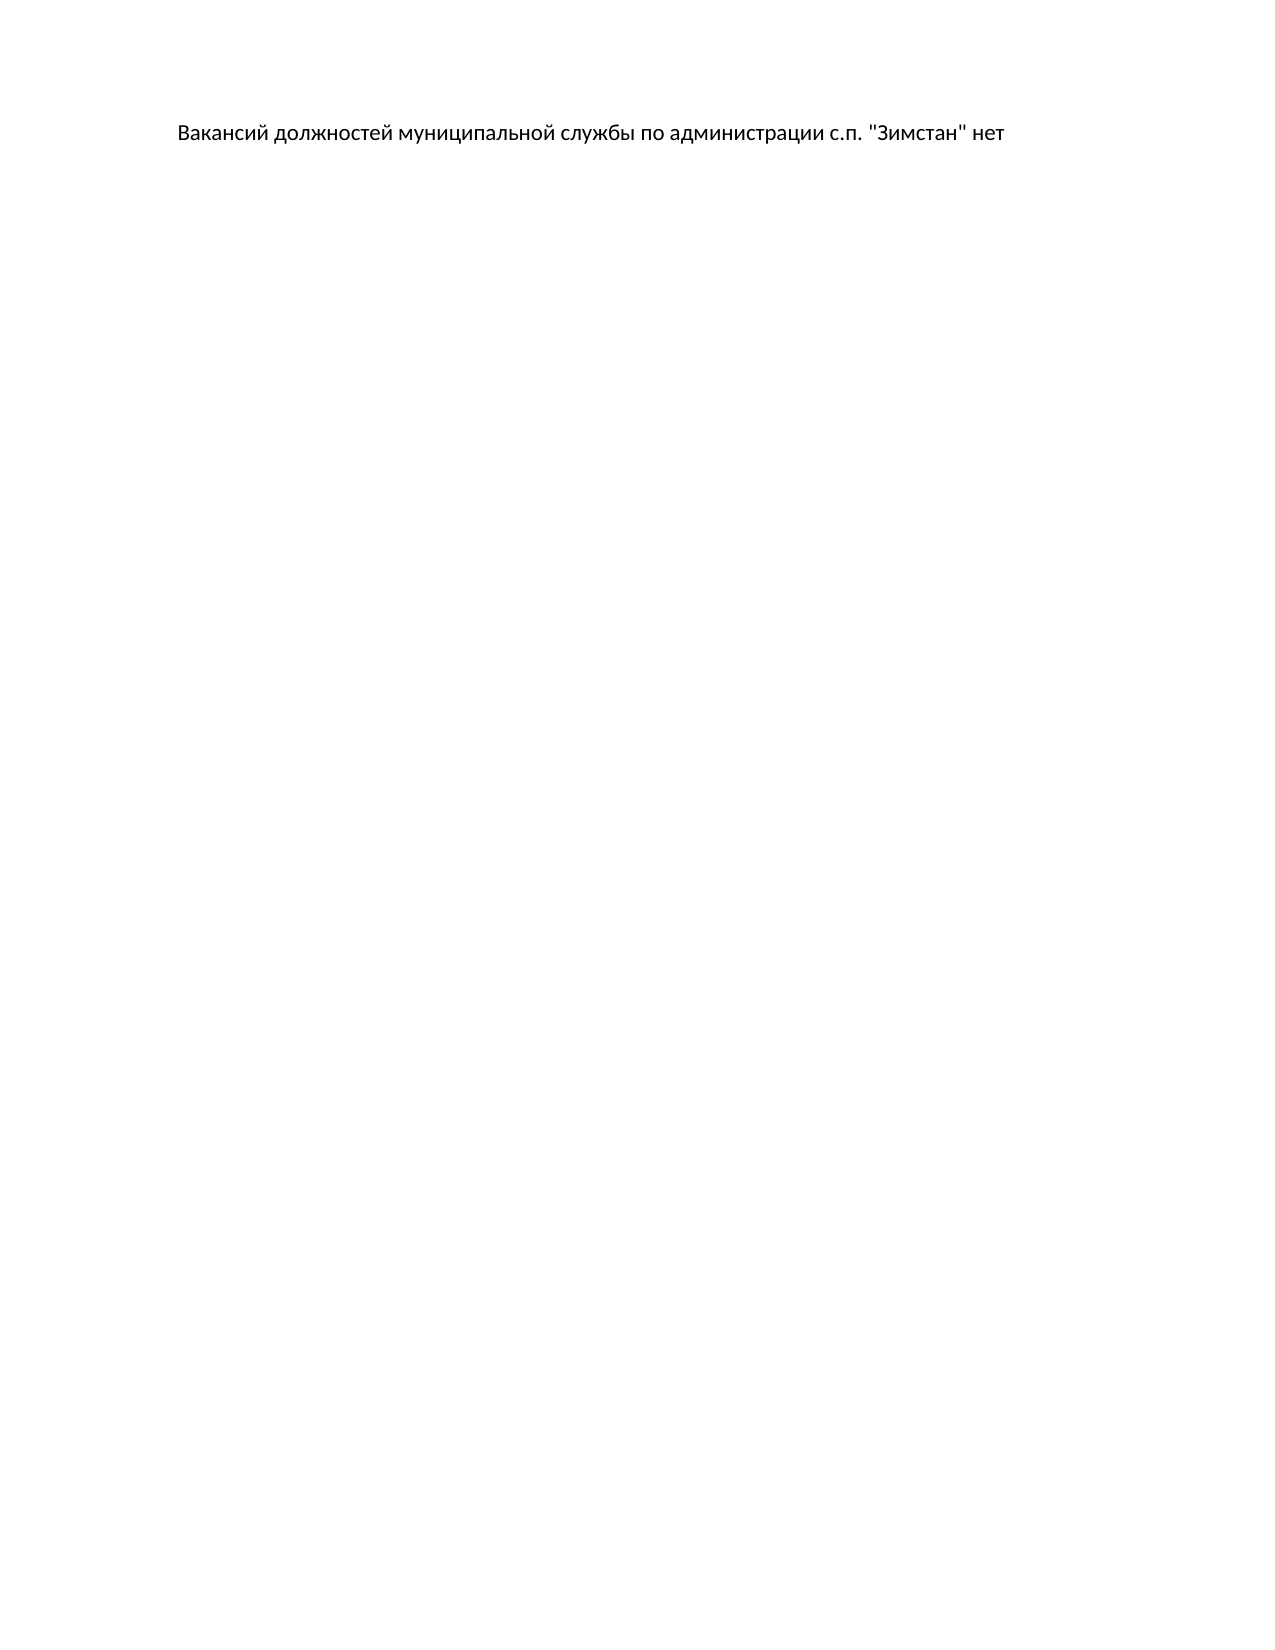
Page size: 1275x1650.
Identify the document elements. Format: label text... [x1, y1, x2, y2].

text Вакансий должностей муниципальной службы по администрации с.п. "Зимстан" нет [177, 118, 1186, 146]
